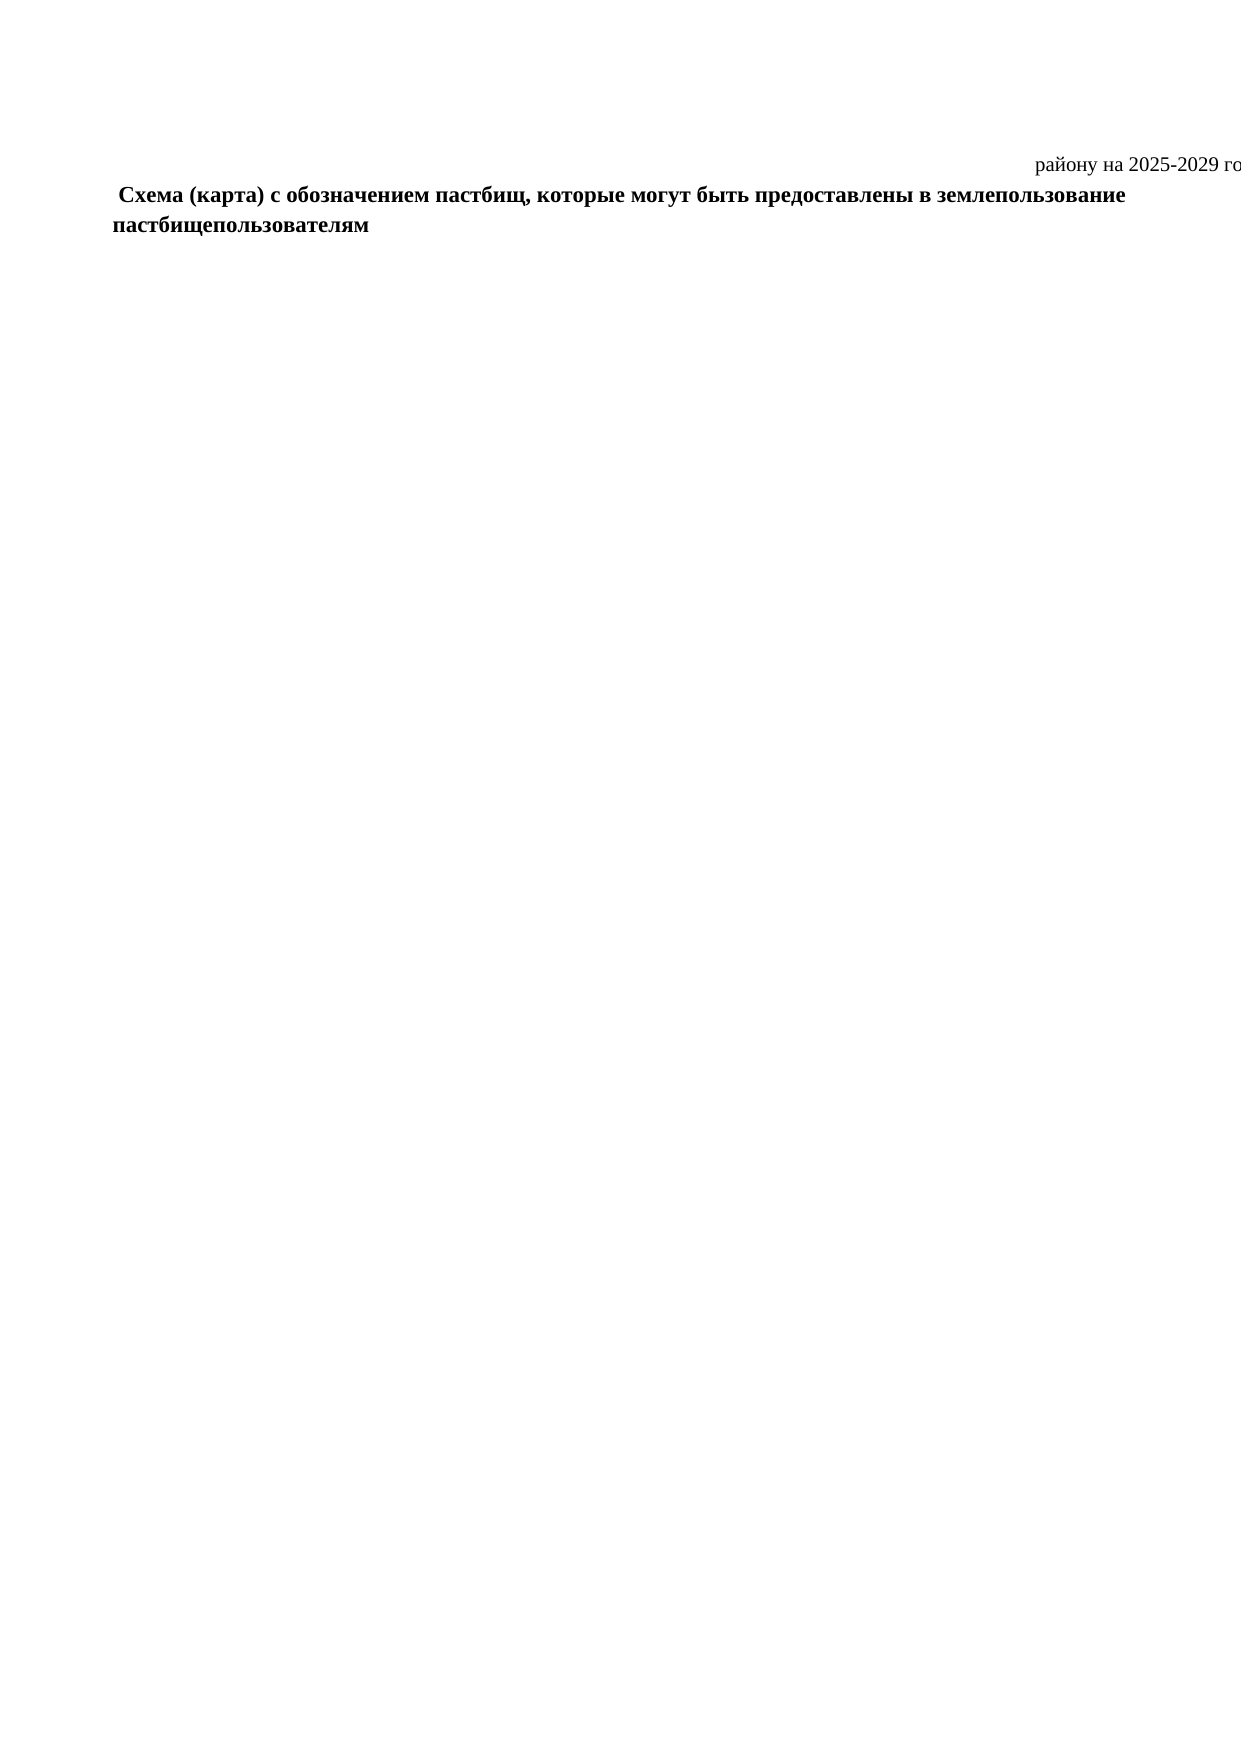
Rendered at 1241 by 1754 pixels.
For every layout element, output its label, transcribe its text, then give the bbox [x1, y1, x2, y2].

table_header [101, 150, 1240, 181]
text Cхема (карта) с обозначением пастбищ, которые могут быть предоставлены в землепользование пастбищепользователям [112, 181, 1128, 238]
